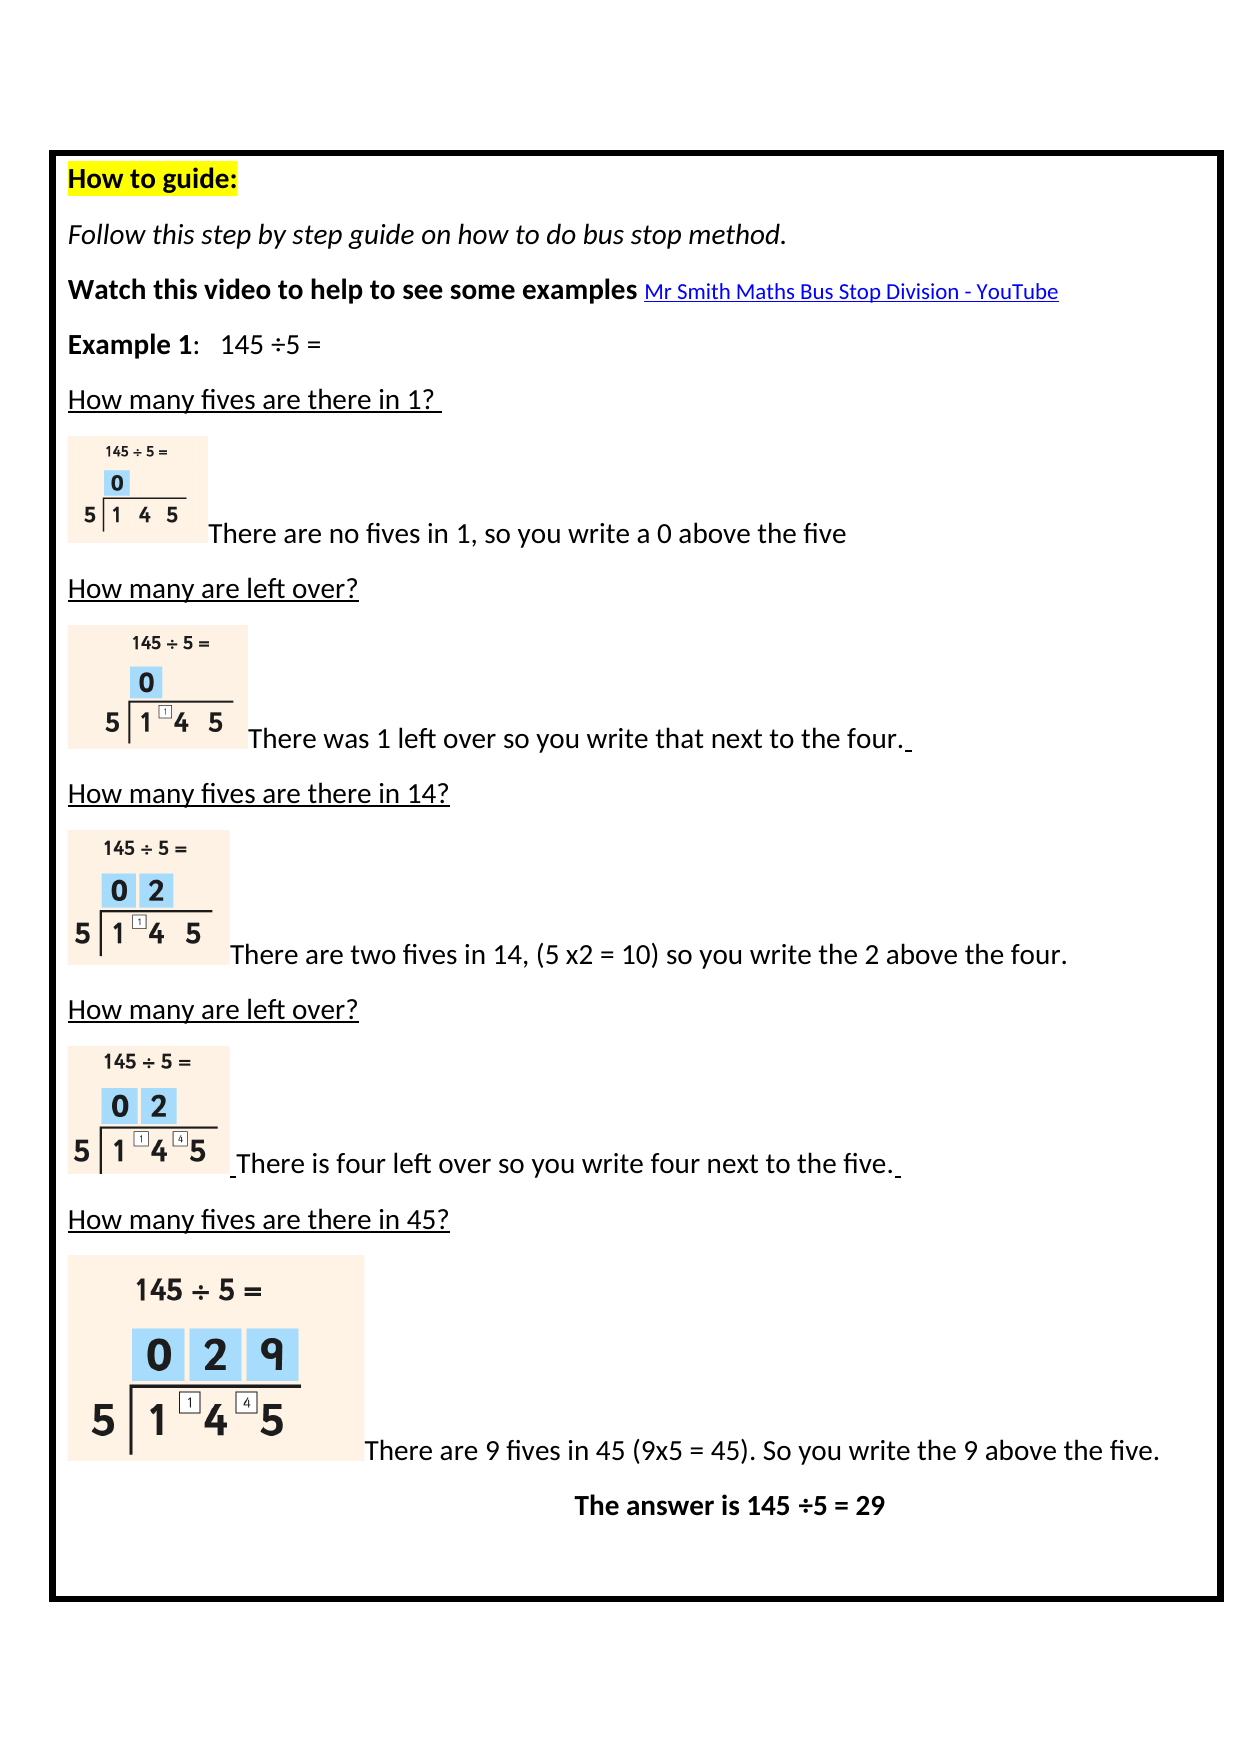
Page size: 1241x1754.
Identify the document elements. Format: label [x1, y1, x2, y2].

picture [67, 625, 248, 749]
picture [67, 1255, 365, 1461]
picture [67, 830, 230, 965]
picture [67, 436, 208, 543]
picture [67, 1046, 230, 1174]
